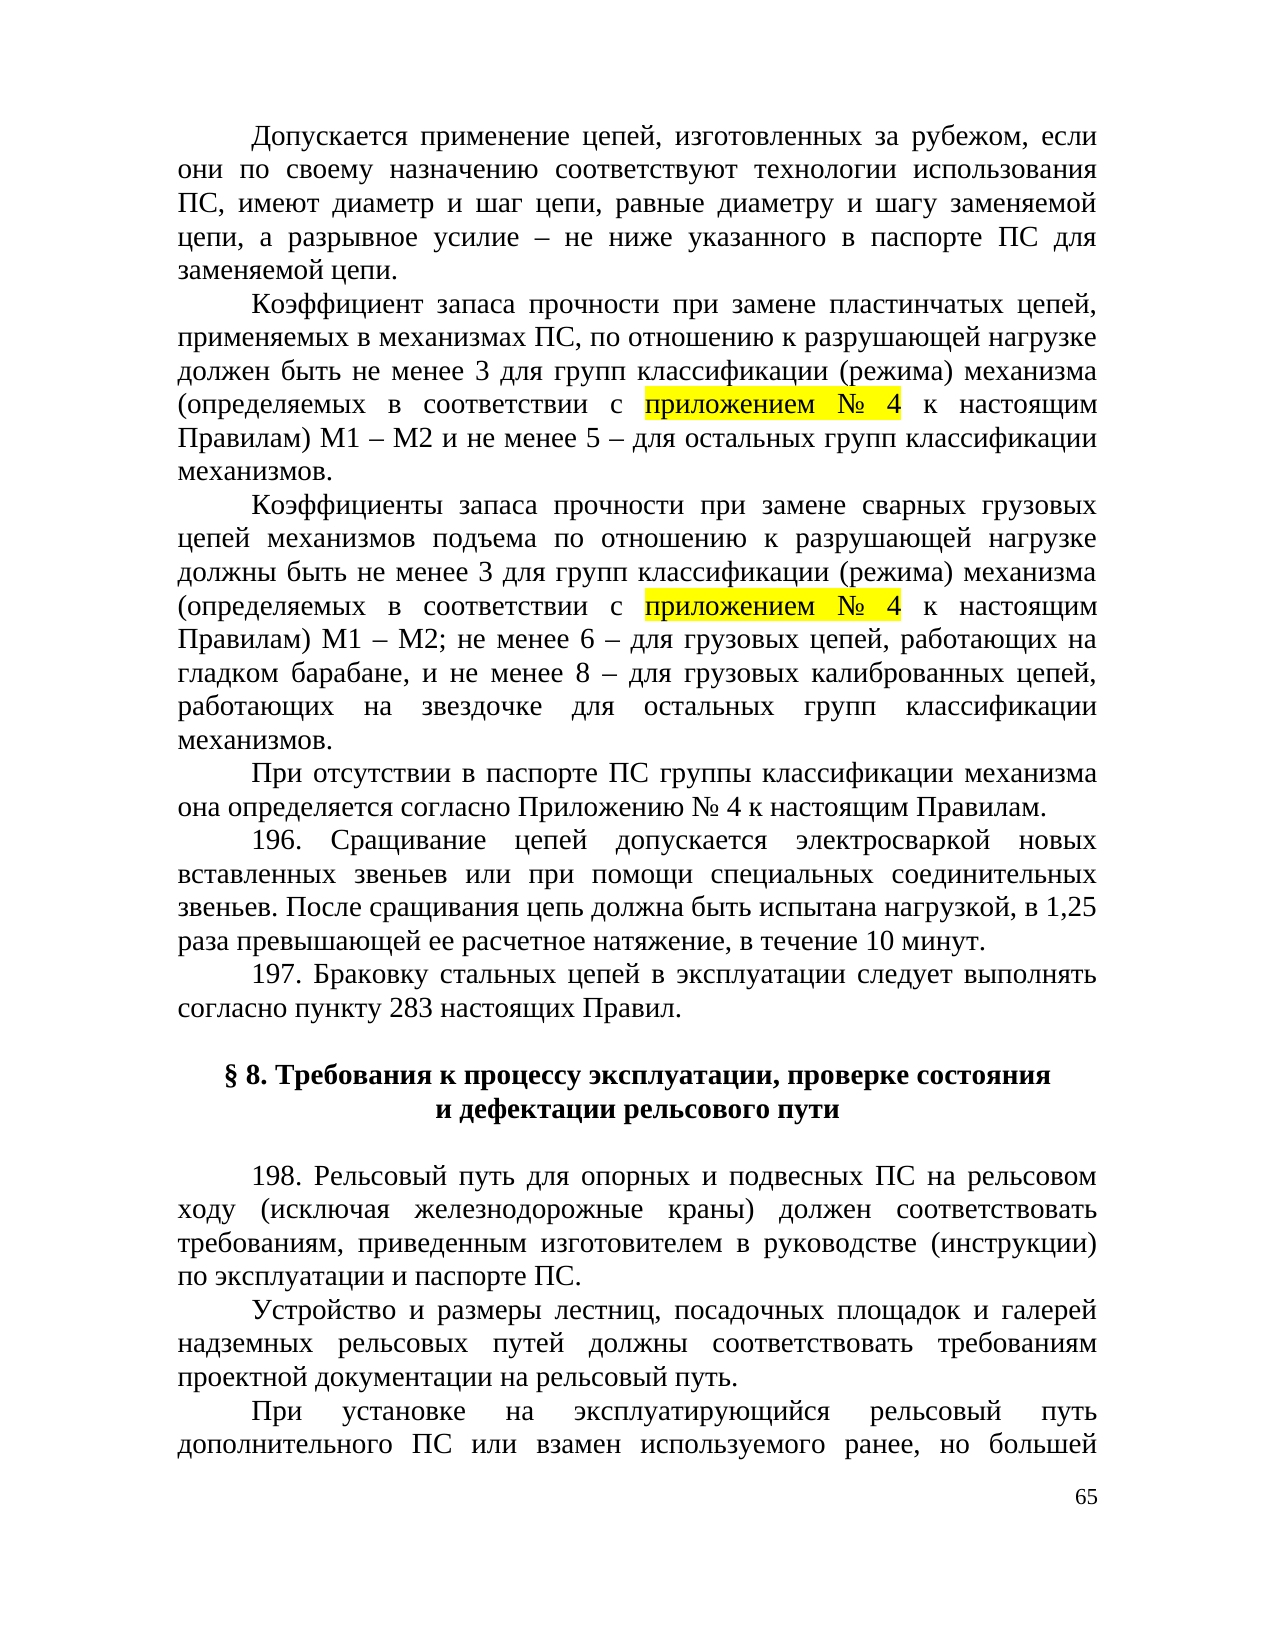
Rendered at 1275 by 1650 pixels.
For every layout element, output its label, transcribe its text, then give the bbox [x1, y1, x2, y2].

text 198. Рельсовый путь для опорных и подвесных ПС на рельсовом ходу (исключая железнодорожные краны) должен соответствовать требованиям, приведенным изготовителем в руководстве (инструкции) по эксплуатации и паспорте ПС. [177, 1158, 1098, 1292]
text 197. Браковку стальных цепей в эксплуатации следует выполнять согласно пункту 283 настоящих Правил. [177, 957, 1098, 1024]
text При отсутствии в паспорте ПС группы классификации механизма она определяется согласно Приложению № 4 к настоящим Правилам. [177, 755, 1098, 822]
text 196. Сращивание цепей допускается электросваркой новых вставленных звеньев или при помощи специальных соединительных звеньев. После сращивания цепь должна быть испытана нагрузкой, в 1,25 раза превышающей ее расчетное натяжение, в течение 10 минут. [177, 822, 1098, 957]
text и дефектации рельсового пути [177, 1091, 1098, 1124]
text § 8. Требования к процессу эксплуатации, проверке состояния [177, 1057, 1098, 1091]
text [177, 1393, 1098, 1460]
text Допускается применение цепей, изготовленных за рубежом, если они по своему назначению соответствуют технологии использования ПС, имеют диаметр и шаг цепи, равные диаметру и шагу заменяемой цепи, а разрывное усилие – не ниже указанного в паспорте ПС для заменяемой цепи. [177, 118, 1098, 286]
text Устройство и размеры лестниц, посадочных площадок и галерей надземных рельсовых путей должны соответствовать требованиям проектной документации на рельсовый путь. [177, 1292, 1098, 1393]
text Коэффициенты запаса прочности при замене сварных грузовых цепей механизмов подъема по отношению к разрушающей нагрузке должны быть не менее 3 для групп классификации (режима) механизма (определяемых в соответствии с приложением № 4 к настоящим Правилам) M1 – M2; не менее 6 – для грузовых цепей, работающих на гладком барабане, и не менее 8 – для грузовых калиброванных цепей, работающих на звездочке для остальных групп классификации механизмов. [177, 487, 1098, 755]
text Коэффициент запаса прочности при замене пластинчатых цепей, применяемых в механизмах ПС, по отношению к разрушающей нагрузке должен быть не менее 3 для групп классификации (режима) механизма (определяемых в соответствии с приложением № 4 к настоящим Правилам) M1 – M2 и не менее 5 – для остальных групп классификации механизмов. [177, 286, 1098, 487]
